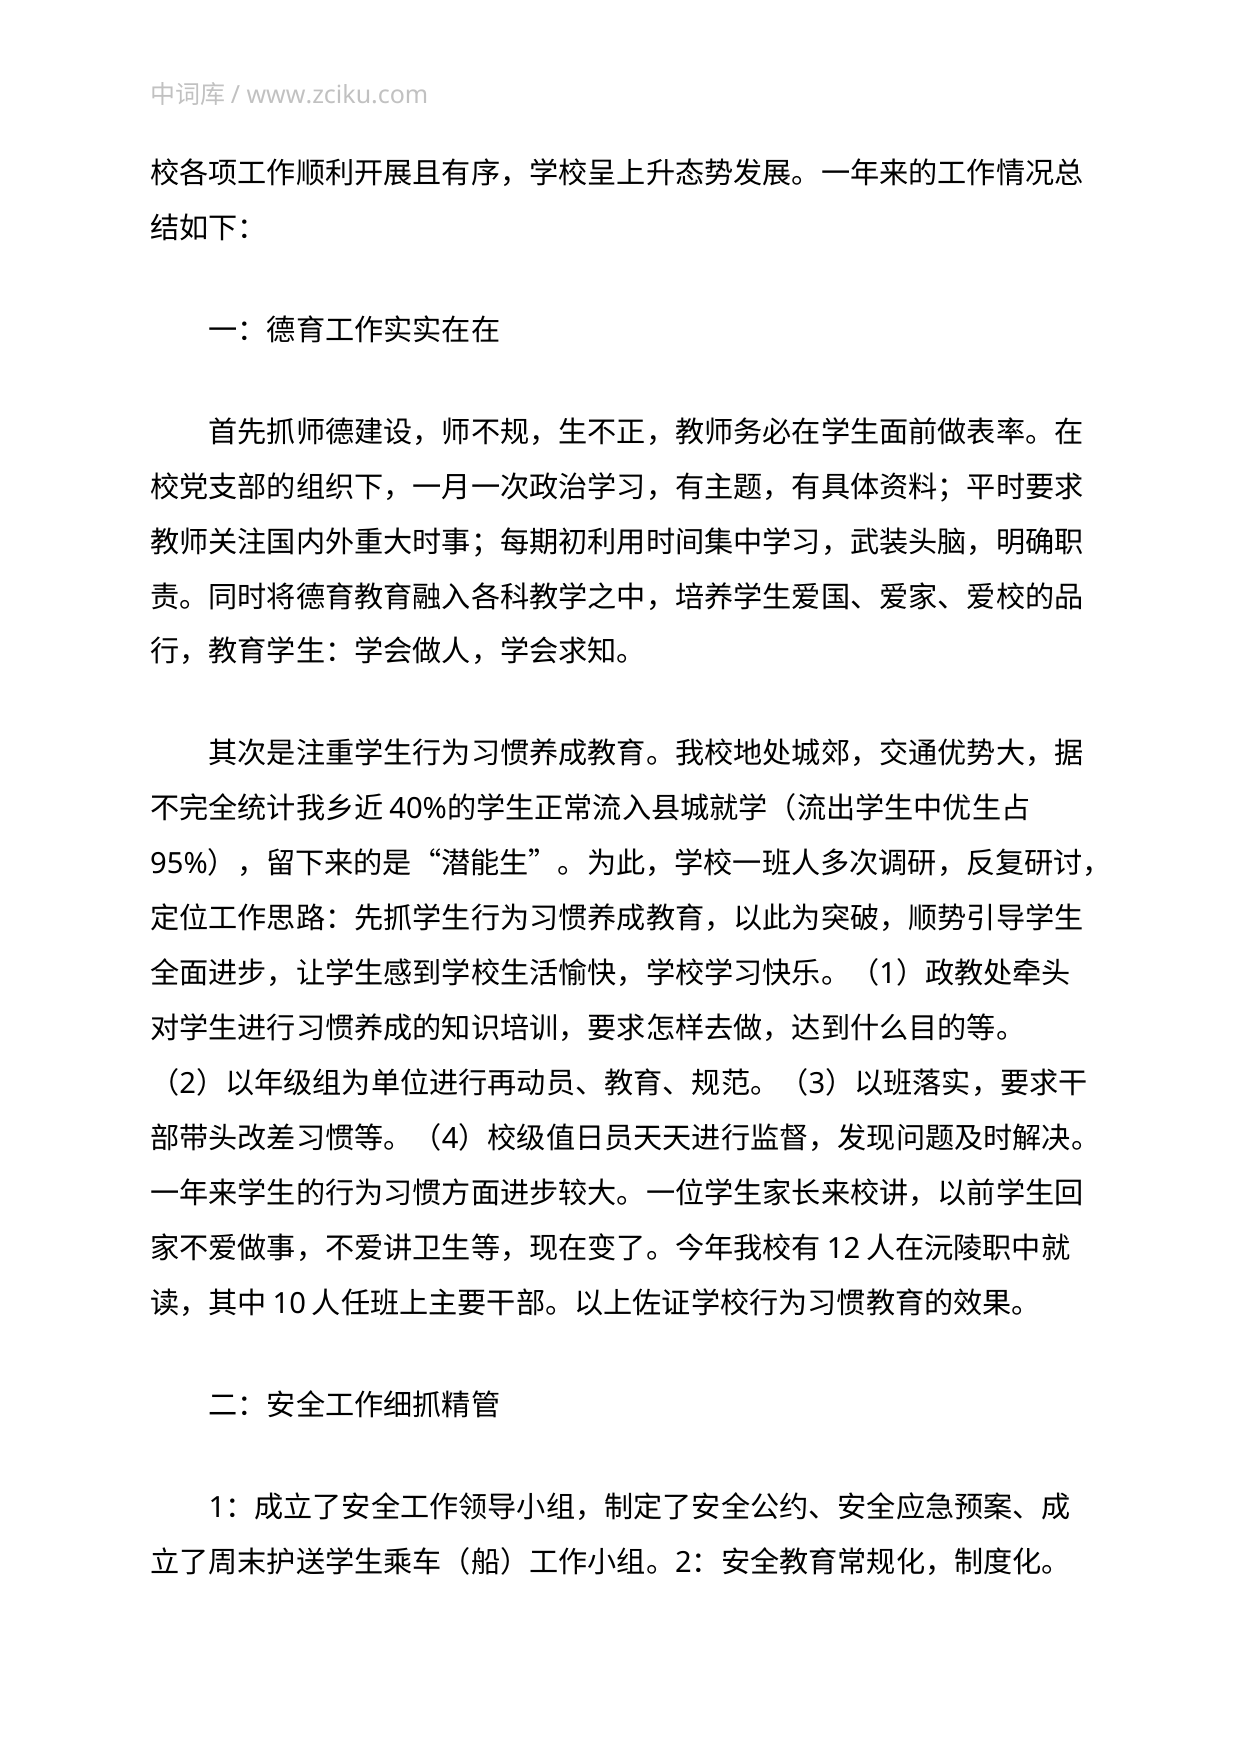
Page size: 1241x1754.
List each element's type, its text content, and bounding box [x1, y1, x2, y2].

text 二：安全工作细抓精管 [150, 1381, 1090, 1424]
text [150, 150, 1090, 247]
text 首先抓师德建设，师不规，生不正，教师务必在学生面前做表率。在校党支部的组织下，一月一次政治学习，有主题，有具体资料；平时要求教师关注国内外重大时事；每期初利用时间集中学习，武装头脑，明确职责。同时将德育教育融入各科教学之中，培养学生爱国、爱家、爱校的品行，教育学生：学会做人，学会求知。 [150, 408, 1090, 670]
text 一：德育工作实实在在 [150, 307, 1090, 349]
text 其次是注重学生行为习惯养成教育。我校地处城郊，交通优势大，据不完全统计我乡近40%的学生正常流入县城就学（流出学生中优生占95%），留下来的是“潜能生”。为此，学校一班人多次调研，反复研讨，定位工作思路：先抓学生行为习惯养成教育，以此为突破，顺势引导学生全面进步，让学生感到学校生活愉快，学校学习快乐。（1）政教处牵头对学生进行习惯养成的知识培训，要求怎样去做，达到什么目的等。（2）以年级组为单位进行再动员、教育、规范。（3）以班落实，要求干部带头改差习惯等。（4）校级值日员天天进行监督，发现问题及时解决。一年来学生的行为习惯方面进步较大。一位学生家长来校讲，以前学生回家不爱做事，不爱讲卫生等，现在变了。今年我校有12人在沅陵职中就读，其中10人任班上主要干部。以上佐证学校行为习惯教育的效果。 [150, 730, 1090, 1322]
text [150, 1483, 1090, 1581]
